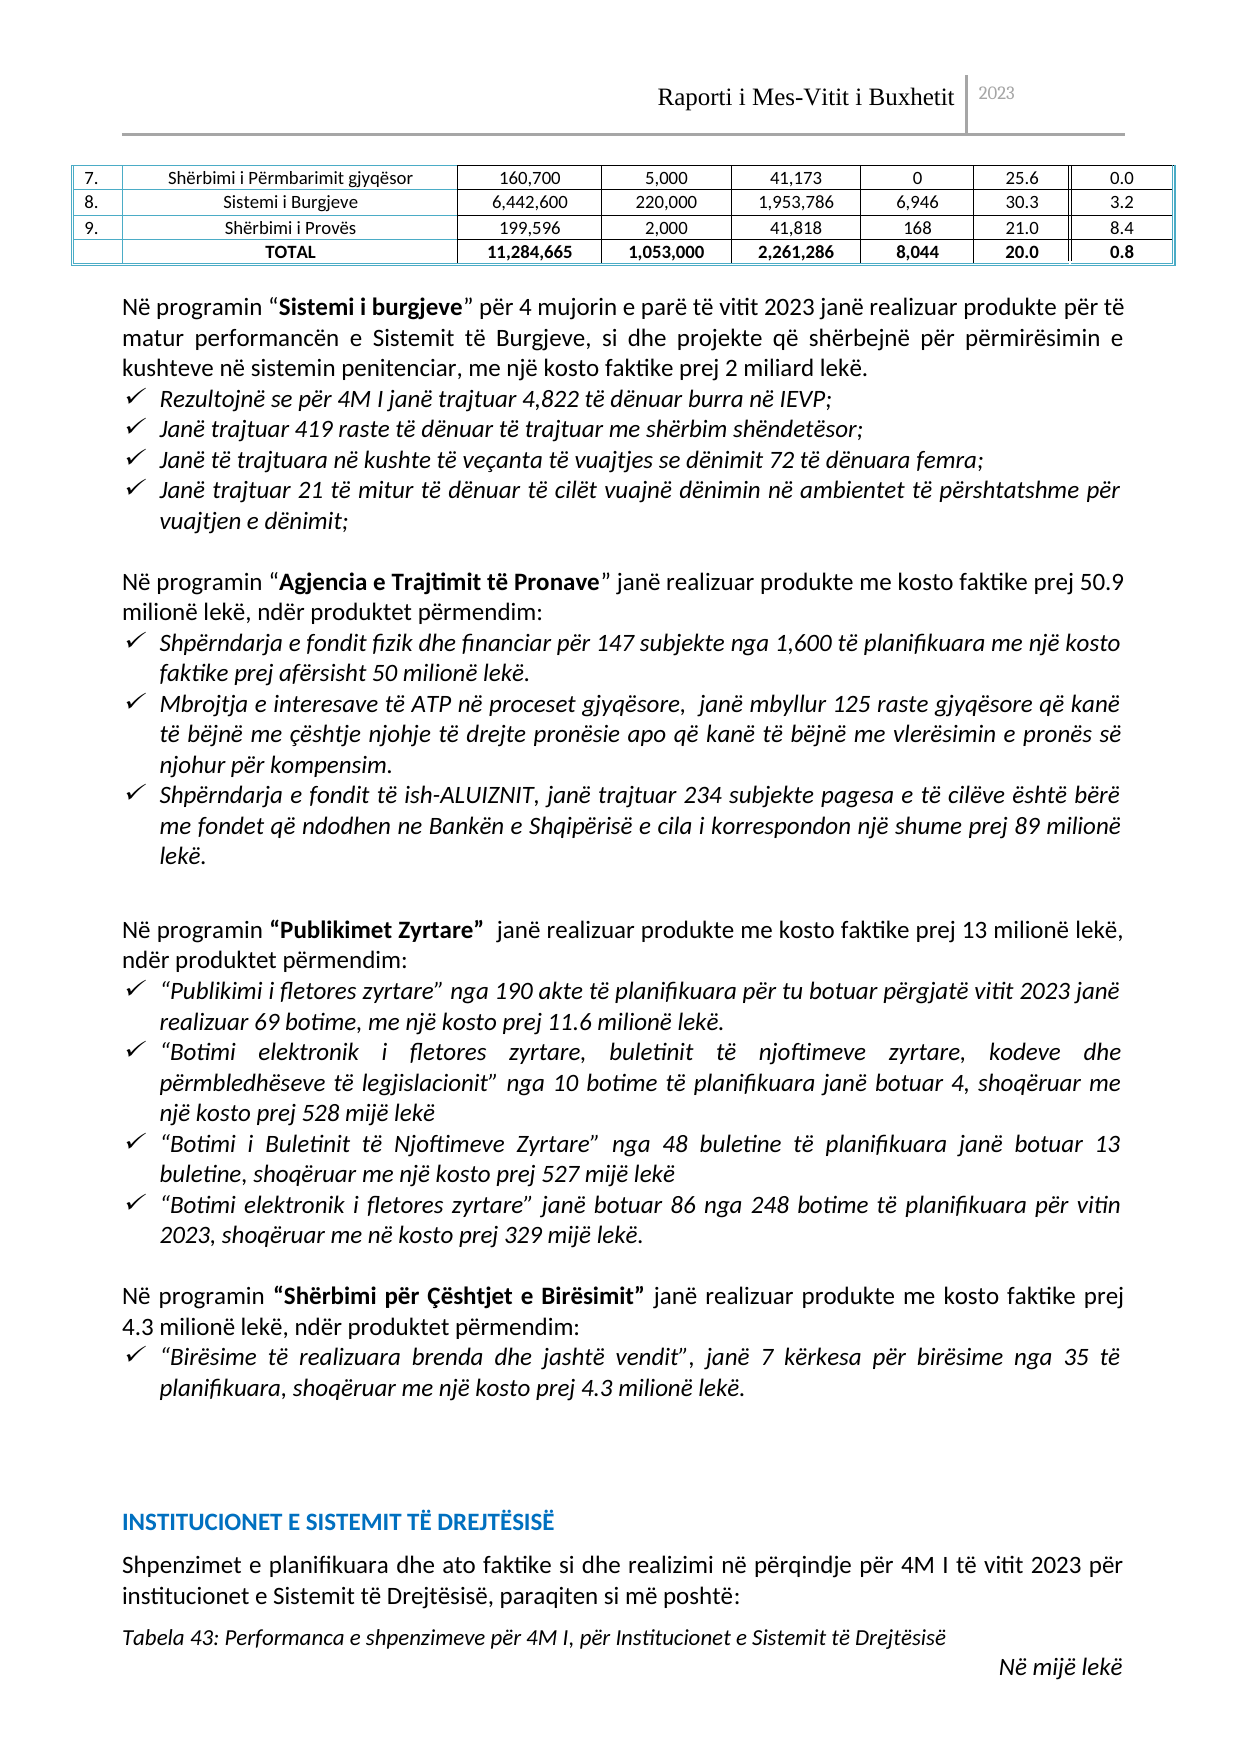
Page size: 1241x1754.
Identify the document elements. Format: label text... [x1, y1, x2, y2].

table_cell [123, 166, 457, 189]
list “Publikimi i fletores zyrtare” nga 190 akte të planifikuara për tu botuar përgjatë vitit 2023 janë realizuar 69 botime, me një kosto prej 11.6 milionë lekë. [122, 975, 1125, 1036]
list Janë të trajtuara në kushte të veçanta të vuajtjes se dënimit 72 të dënuara femra; [122, 444, 1125, 474]
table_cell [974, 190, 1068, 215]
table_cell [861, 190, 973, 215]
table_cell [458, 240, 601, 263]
list “Botimi i Buletinit të Njoftimeve Zyrtare” nga 48 buletine të planifikuara janë botuar 13 buletine, shoqëruar me një kosto prej 527 mijë lekë [122, 1128, 1125, 1189]
text Tabela 43: Performanca e shpenzimeve për 4M I, për Institucionet e Sistemit të Drejtësisë [122, 1623, 1125, 1651]
text Në programin “Shërbimi për Çështjet e Birësimit” janë realizuar produkte me kosto faktike prej 4.3 milionë lekë, ndër produktet përmendim: [122, 1280, 1125, 1341]
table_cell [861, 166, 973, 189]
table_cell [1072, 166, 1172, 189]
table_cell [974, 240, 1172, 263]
text Në programin “Sistemi i burgjeve” për 4 mujorin e parë të vitit 2023 janë realizuar produkte për të matur performancën e Sistemit të Burgjeve, si dhe projekte që shërbejnë për përmirësimin e kushteve në sistemin penitenciar, me një kosto faktike prej 2 miliard lekë. [122, 291, 1125, 383]
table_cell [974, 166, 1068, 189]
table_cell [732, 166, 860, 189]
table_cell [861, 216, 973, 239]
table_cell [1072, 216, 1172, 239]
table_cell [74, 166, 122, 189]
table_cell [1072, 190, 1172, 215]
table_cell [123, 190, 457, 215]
list Janë trajtuar 21 të mitur të dënuar të cilët vuajnë dënimin në ambientet të përshtatshme për vuajtjen e dënimit; [122, 474, 1125, 535]
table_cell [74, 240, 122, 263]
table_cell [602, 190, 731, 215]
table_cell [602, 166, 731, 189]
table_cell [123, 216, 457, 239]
text Në programin “Agjencia e Trajtimit të Pronave” janë realizuar produkte me kosto faktike prej 50.9 milionë lekë, ndër produktet përmendim: [122, 566, 1125, 627]
list “Botimi elektronik i fletores zyrtare” janë botuar 86 nga 248 botime të planifikuara për vitin 2023, shoqëruar me në kosto prej 329 mijë lekë. [122, 1189, 1125, 1250]
text Shpenzimet e planifikuara dhe ato faktike si dhe realizimi në përqindje për 4M I të vitit 2023 për institucionet e Sistemit të Drejtësisë, paraqiten si më poshtë: [122, 1549, 1125, 1611]
list Janë trajtuar 419 raste të dënuar të trajtuar me shërbim shëndetësor; [122, 413, 1125, 444]
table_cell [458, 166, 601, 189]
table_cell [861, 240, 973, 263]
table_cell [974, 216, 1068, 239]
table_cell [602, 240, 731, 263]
text Në mijë lekë [122, 1651, 1125, 1682]
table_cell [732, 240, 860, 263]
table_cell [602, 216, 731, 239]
list Mbrojtja e interesave të ATP në proceset gjyqësore, janë mbyllur 125 raste gjyqësore që kanë të bëjnë me çështje njohje të drejte pronësie apo që kanë të bëjnë me vlerësimin e pronës së njohur për kompensim. [122, 688, 1125, 779]
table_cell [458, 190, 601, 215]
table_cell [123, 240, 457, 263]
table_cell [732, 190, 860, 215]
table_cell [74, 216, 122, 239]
list “Birësime të realizuara brenda dhe jashtë vendit”, janë 7 kërkesa për birësime nga 35 të planifikuara, shoqëruar me një kosto prej 4.3 milionë lekë. [122, 1341, 1125, 1402]
list Rezultojnë se për 4M I janë trajtuar 4,822 të dënuar burra në IEVP; [122, 383, 1125, 413]
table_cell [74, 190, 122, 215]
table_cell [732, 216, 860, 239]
text Në programin “Publikimet Zyrtare” janë realizuar produkte me kosto faktike prej 13 milionë lekë, ndër produktet përmendim: [122, 914, 1125, 975]
list Shpërndarja e fondit të ish-ALUIZNIT, janë trajtuar 234 subjekte pagesa e të cilëve është bërë me fondet që ndodhen ne Bankën e Shqipërisë e cila i korrespondon një shume prej 89 milionë lekë. [122, 779, 1125, 871]
list Shpërndarja e fondit fizik dhe financiar për 147 subjekte nga 1,600 të planifikuara me një kosto faktike prej afërsisht 50 milionë lekë. [122, 627, 1125, 688]
text INSTITUCIONET E SISTEMIT TË DREJTËSISË [122, 1506, 1125, 1537]
list “Botimi elektronik i fletores zyrtare, buletinit të njoftimeve zyrtare, kodeve dhe përmbledhëseve të legjislacionit” nga 10 botime të planifikuara janë botuar 4, shoqëruar me një kosto prej 528 mijë lekë [122, 1036, 1125, 1128]
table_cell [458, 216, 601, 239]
